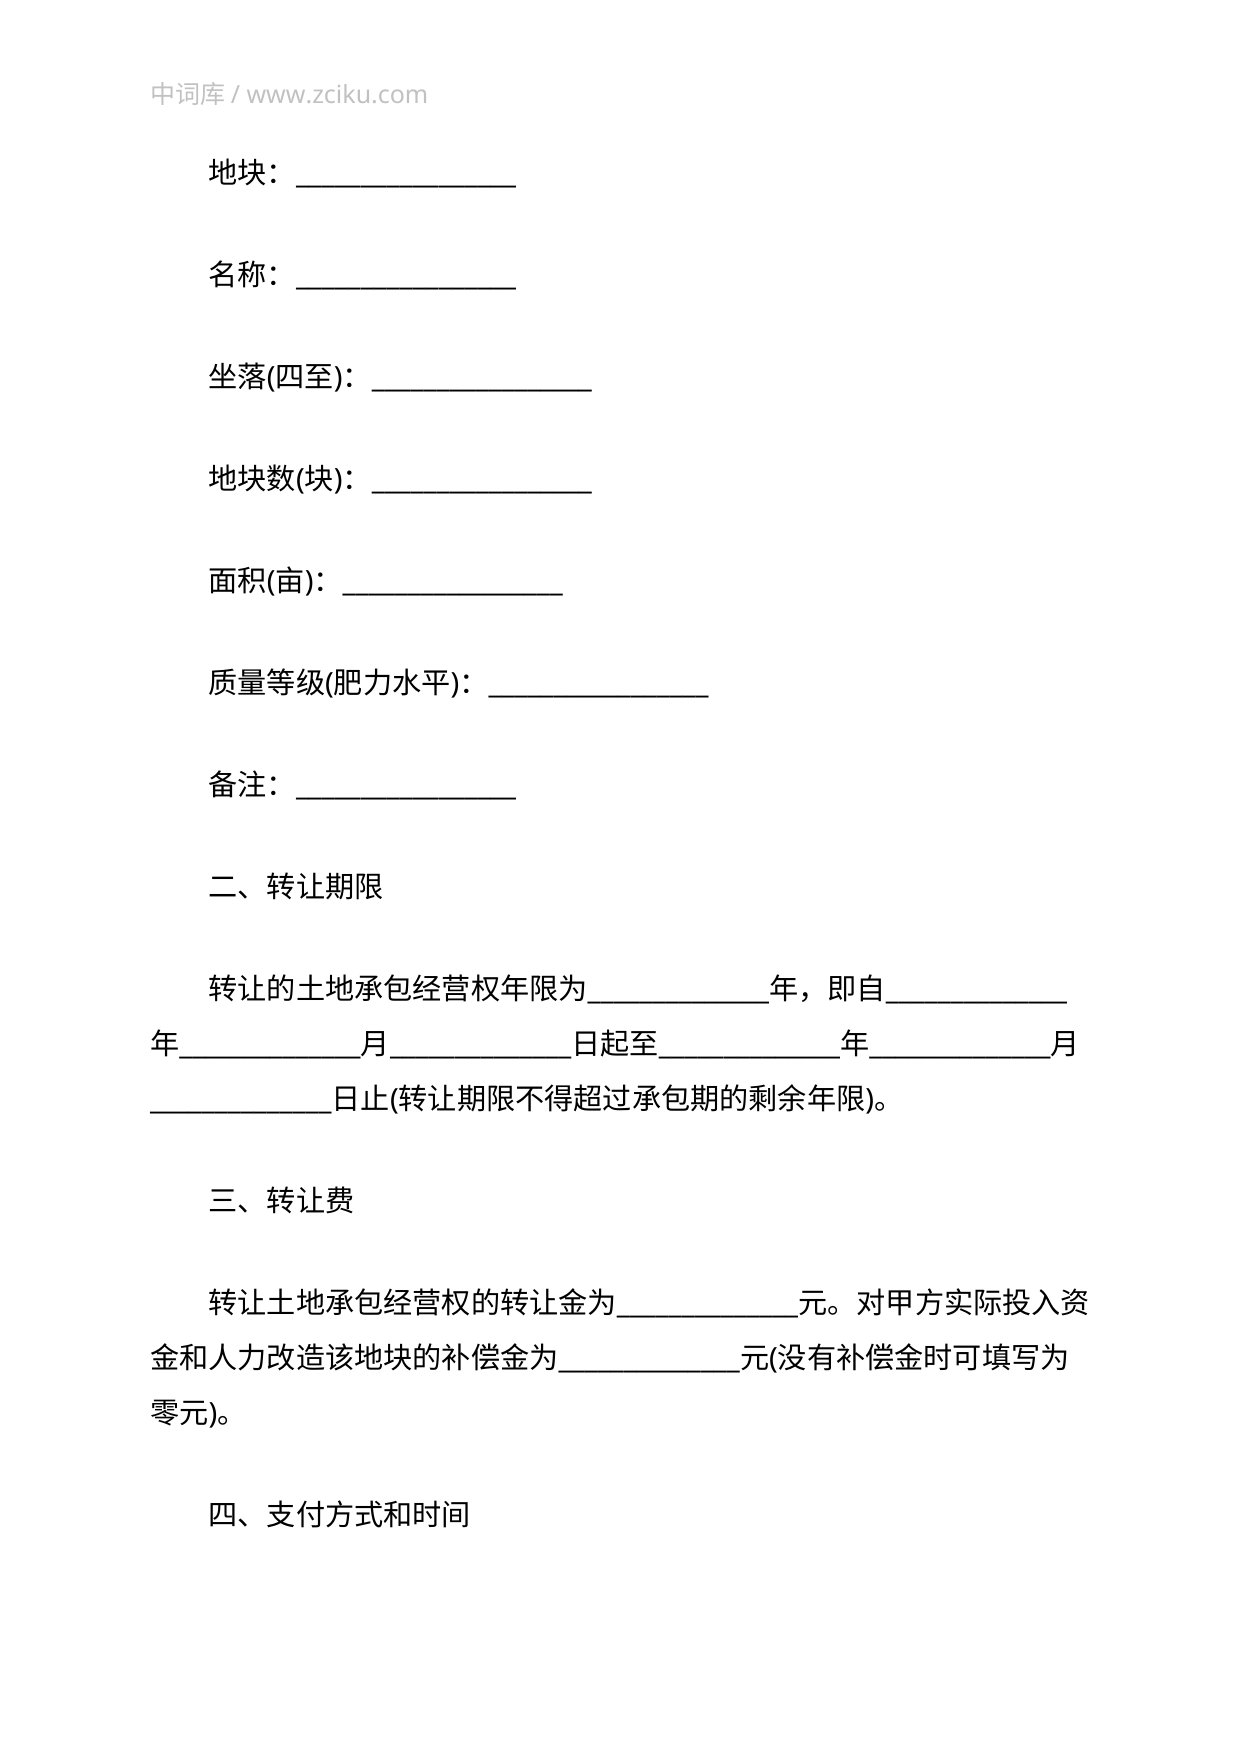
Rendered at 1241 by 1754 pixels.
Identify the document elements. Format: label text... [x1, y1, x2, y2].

text 备注：_________________ [150, 762, 1090, 804]
text 四、支付方式和时间 [150, 1491, 1090, 1534]
text 地块数(块)：_________________ [150, 456, 1090, 498]
text 三、转让费 [150, 1178, 1090, 1220]
text 面积(亩)：_________________ [150, 558, 1090, 600]
text 转让的土地承包经营权年限为______________年，即自______________年______________月______________日起至______________年______________月______________日止(转让期限不得超过承包期的剩余年限)。 [150, 966, 1090, 1118]
text 坐落(四至)：_________________ [150, 354, 1090, 396]
text 质量等级(肥力水平)：_________________ [150, 660, 1090, 702]
text 名称：_________________ [150, 252, 1090, 294]
text 转让土地承包经营权的转让金为______________元。对甲方实际投入资金和人力改造该地块的补偿金为______________元(没有补偿金时可填写为零元)。 [150, 1279, 1090, 1432]
text 二、转让期限 [150, 864, 1090, 906]
text 地块：_________________ [150, 150, 1090, 192]
